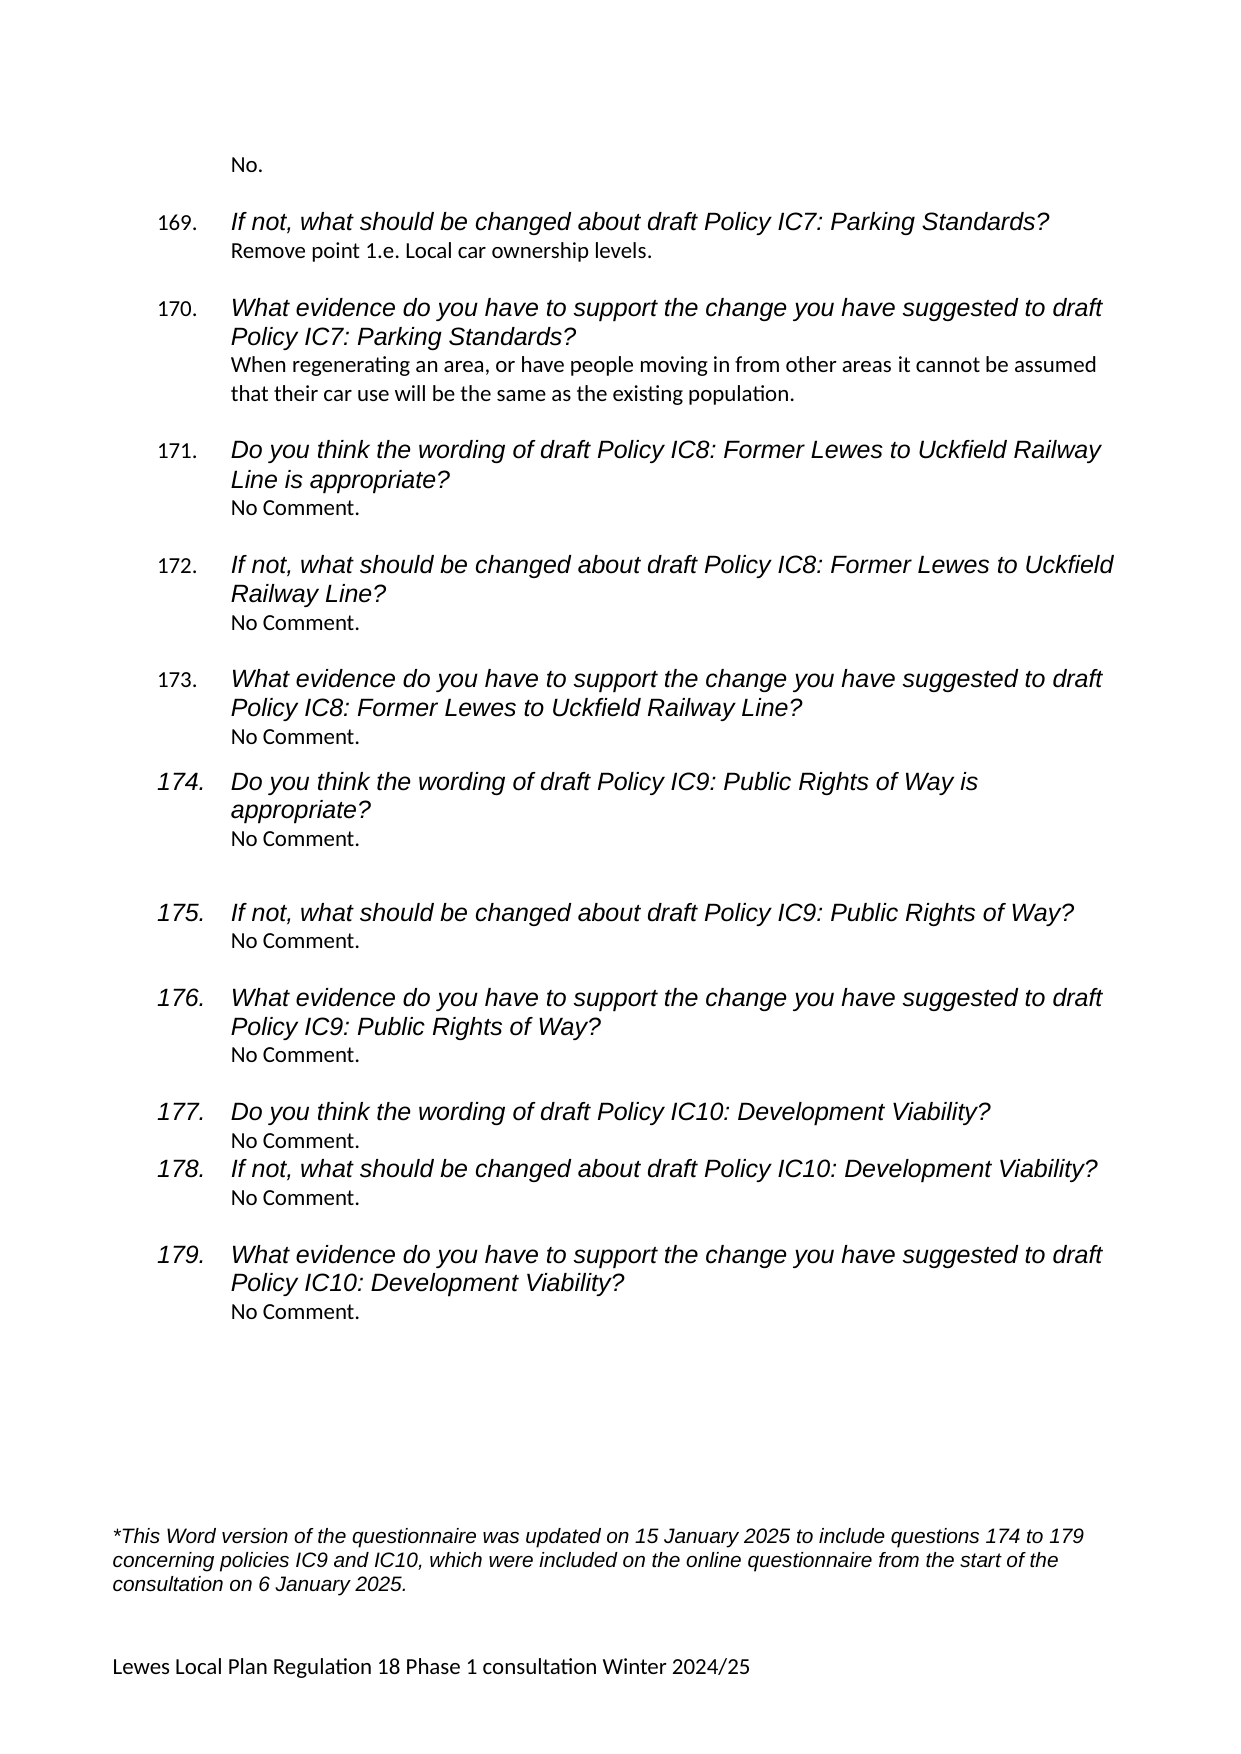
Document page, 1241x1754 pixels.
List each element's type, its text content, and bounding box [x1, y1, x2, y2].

list What evidence do you have to support the change you have suggested to draft Policy IC8: Former Lewes to Uckfield Railway Line? [157, 664, 1128, 722]
list What evidence do you have to support the change you have suggested to draft Policy IC7: Parking Standards? [157, 293, 1128, 351]
list If not, what should be changed about draft Policy IC9: Public Rights of Way? [157, 898, 1128, 926]
list What evidence do you have to support the change you have suggested to draft Policy IC9: Public Rights of Way? [157, 983, 1128, 1041]
list If not, what should be changed about draft Policy IC7: Parking Standards? [157, 207, 1128, 236]
list Do you think the wording of draft Policy IC10: Development Viability? [157, 1097, 1128, 1126]
list If not, what should be changed about draft Policy IC10: Development Viability? [157, 1154, 1128, 1183]
list Do you think the wording of draft Policy IC8: Former Lewes to Uckfield Railway Line is appropriate? [157, 435, 1128, 493]
list If not, what should be changed about draft Policy IC8: Former Lewes to Uckfield Railway Line? [157, 550, 1128, 608]
text *This Word version of the questionnaire was updated on 15 January 2025 to include questions 174 to 179 concerning policies IC9 and IC10, which were included on the online questionnaire from the start of the consultation on 6 January 2025. [112, 1523, 1128, 1595]
list Do you think the wording of draft Policy IC9: Public Rights of Way is appropriate? [157, 767, 1128, 824]
list What evidence do you have to support the change you have suggested to draft Policy IC10: Development Viability? [157, 1240, 1128, 1297]
